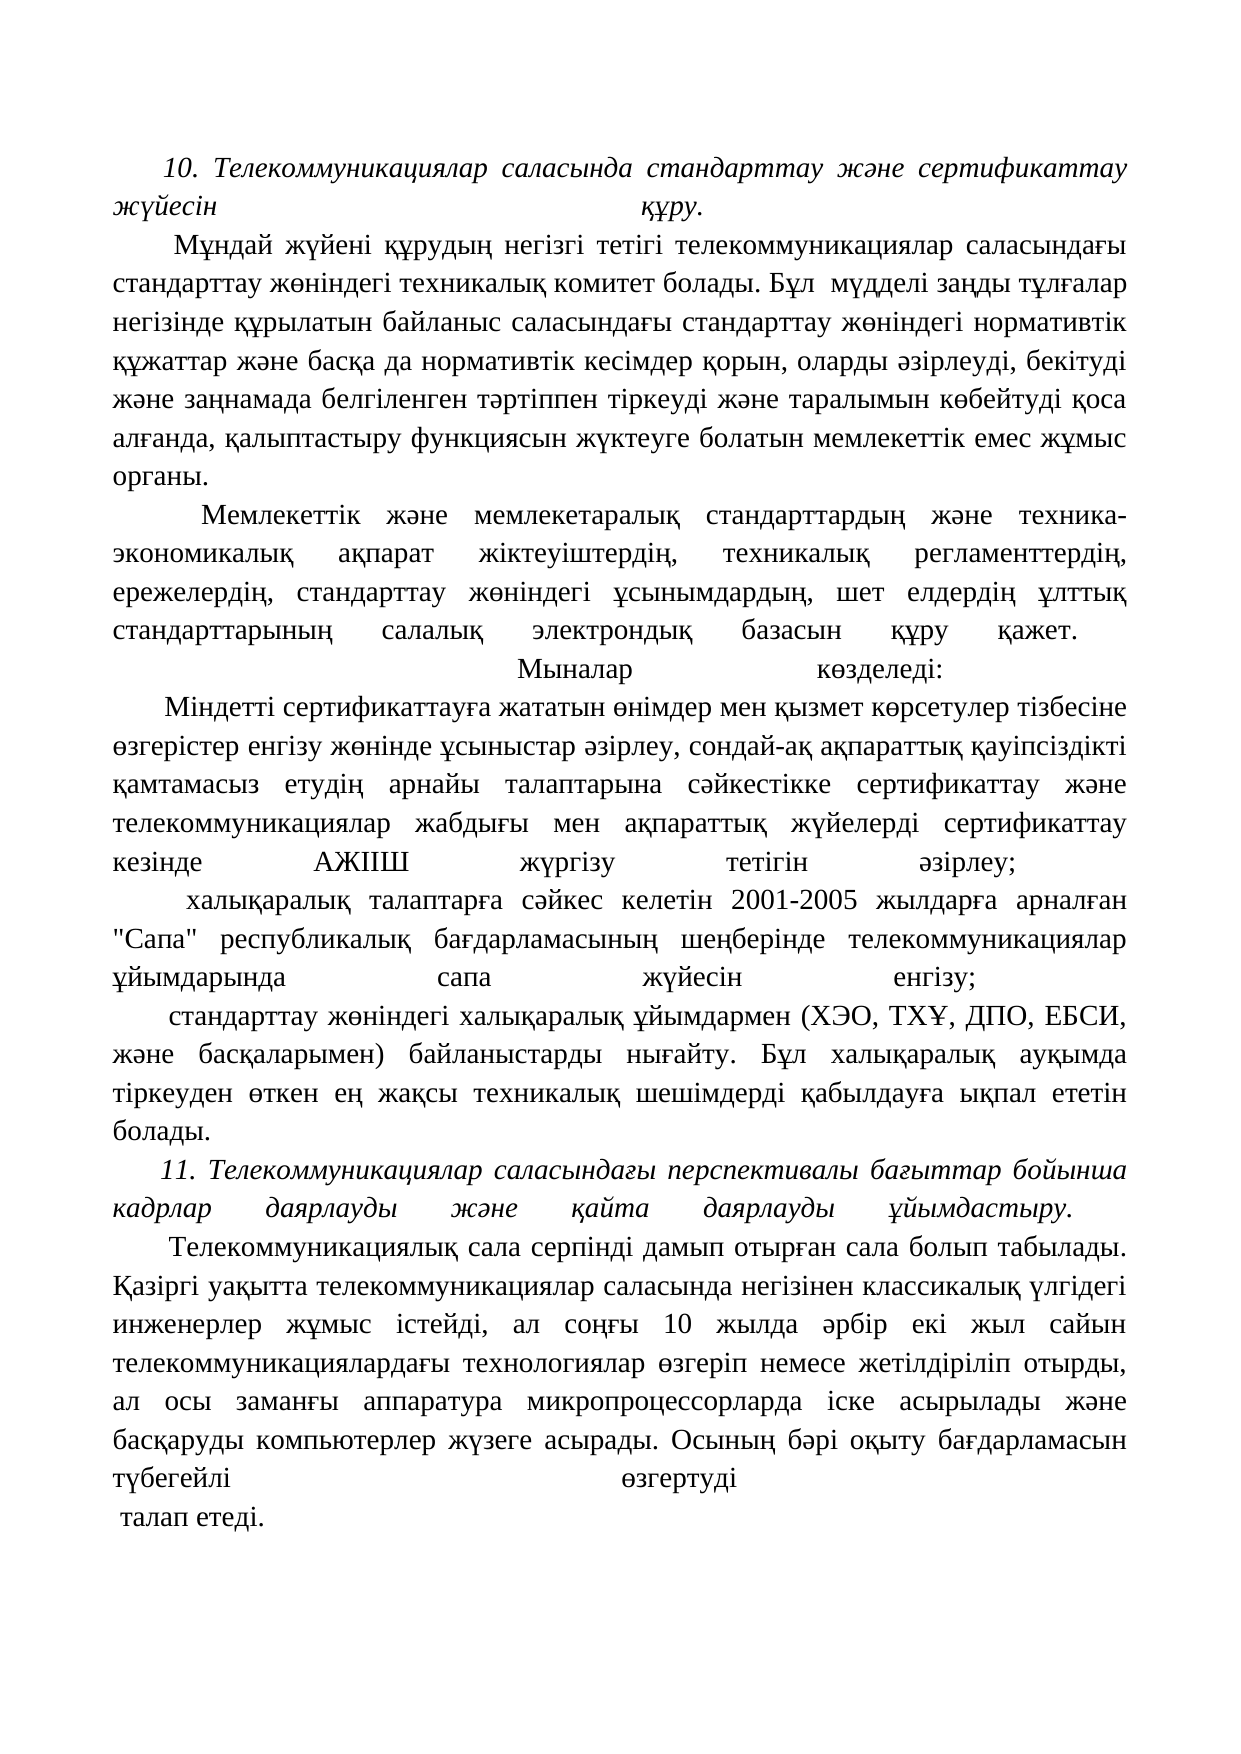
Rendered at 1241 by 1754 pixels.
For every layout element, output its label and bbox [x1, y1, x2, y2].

text [112, 150, 1128, 1532]
